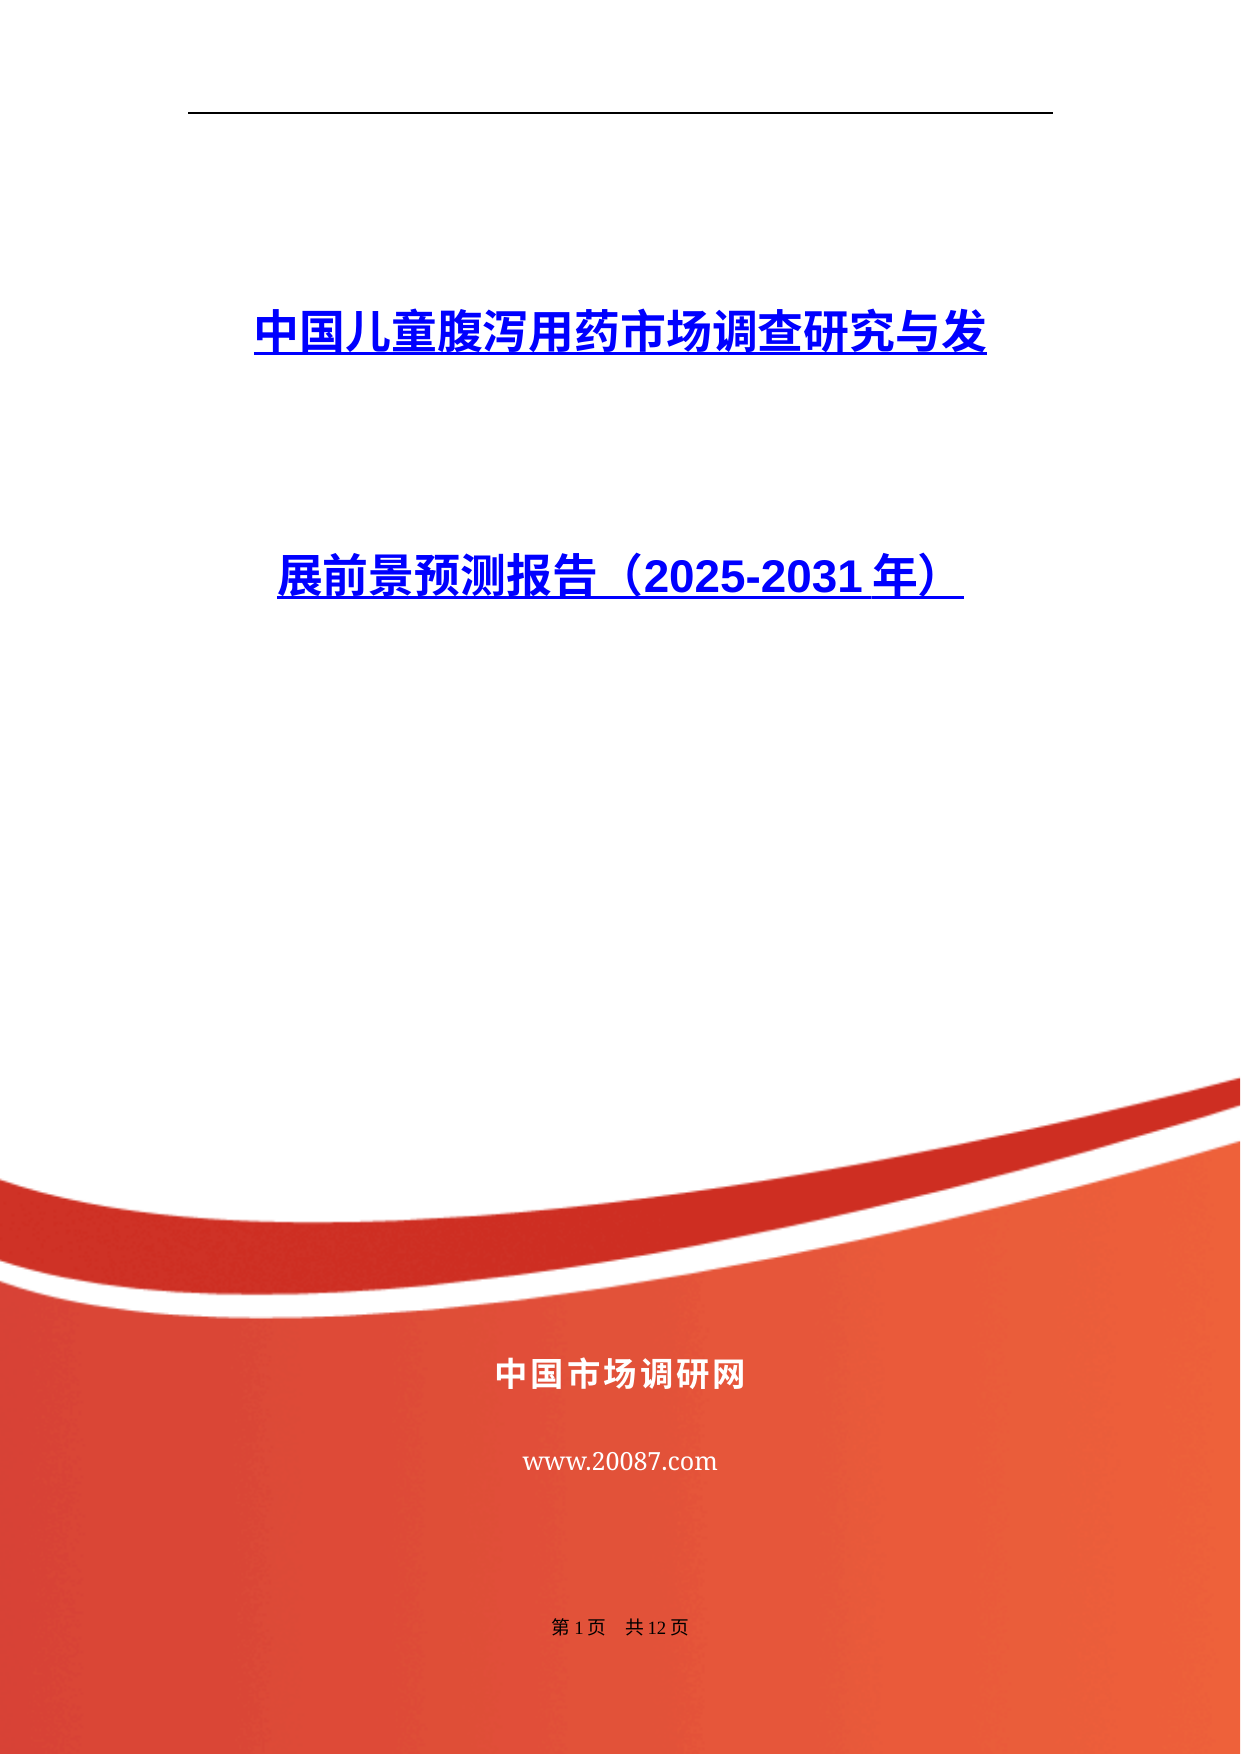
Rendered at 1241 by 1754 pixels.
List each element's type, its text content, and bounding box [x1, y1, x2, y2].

subtitle 中国市场调研网 [187, 1339, 1053, 1404]
table_header 中国儿童腹泻用药市场调查研究与发展前景预测报告（2025-2031年） [188, 207, 1053, 773]
picture [0, 1006, 1241, 1754]
text www.20087.com [187, 1428, 1053, 1493]
